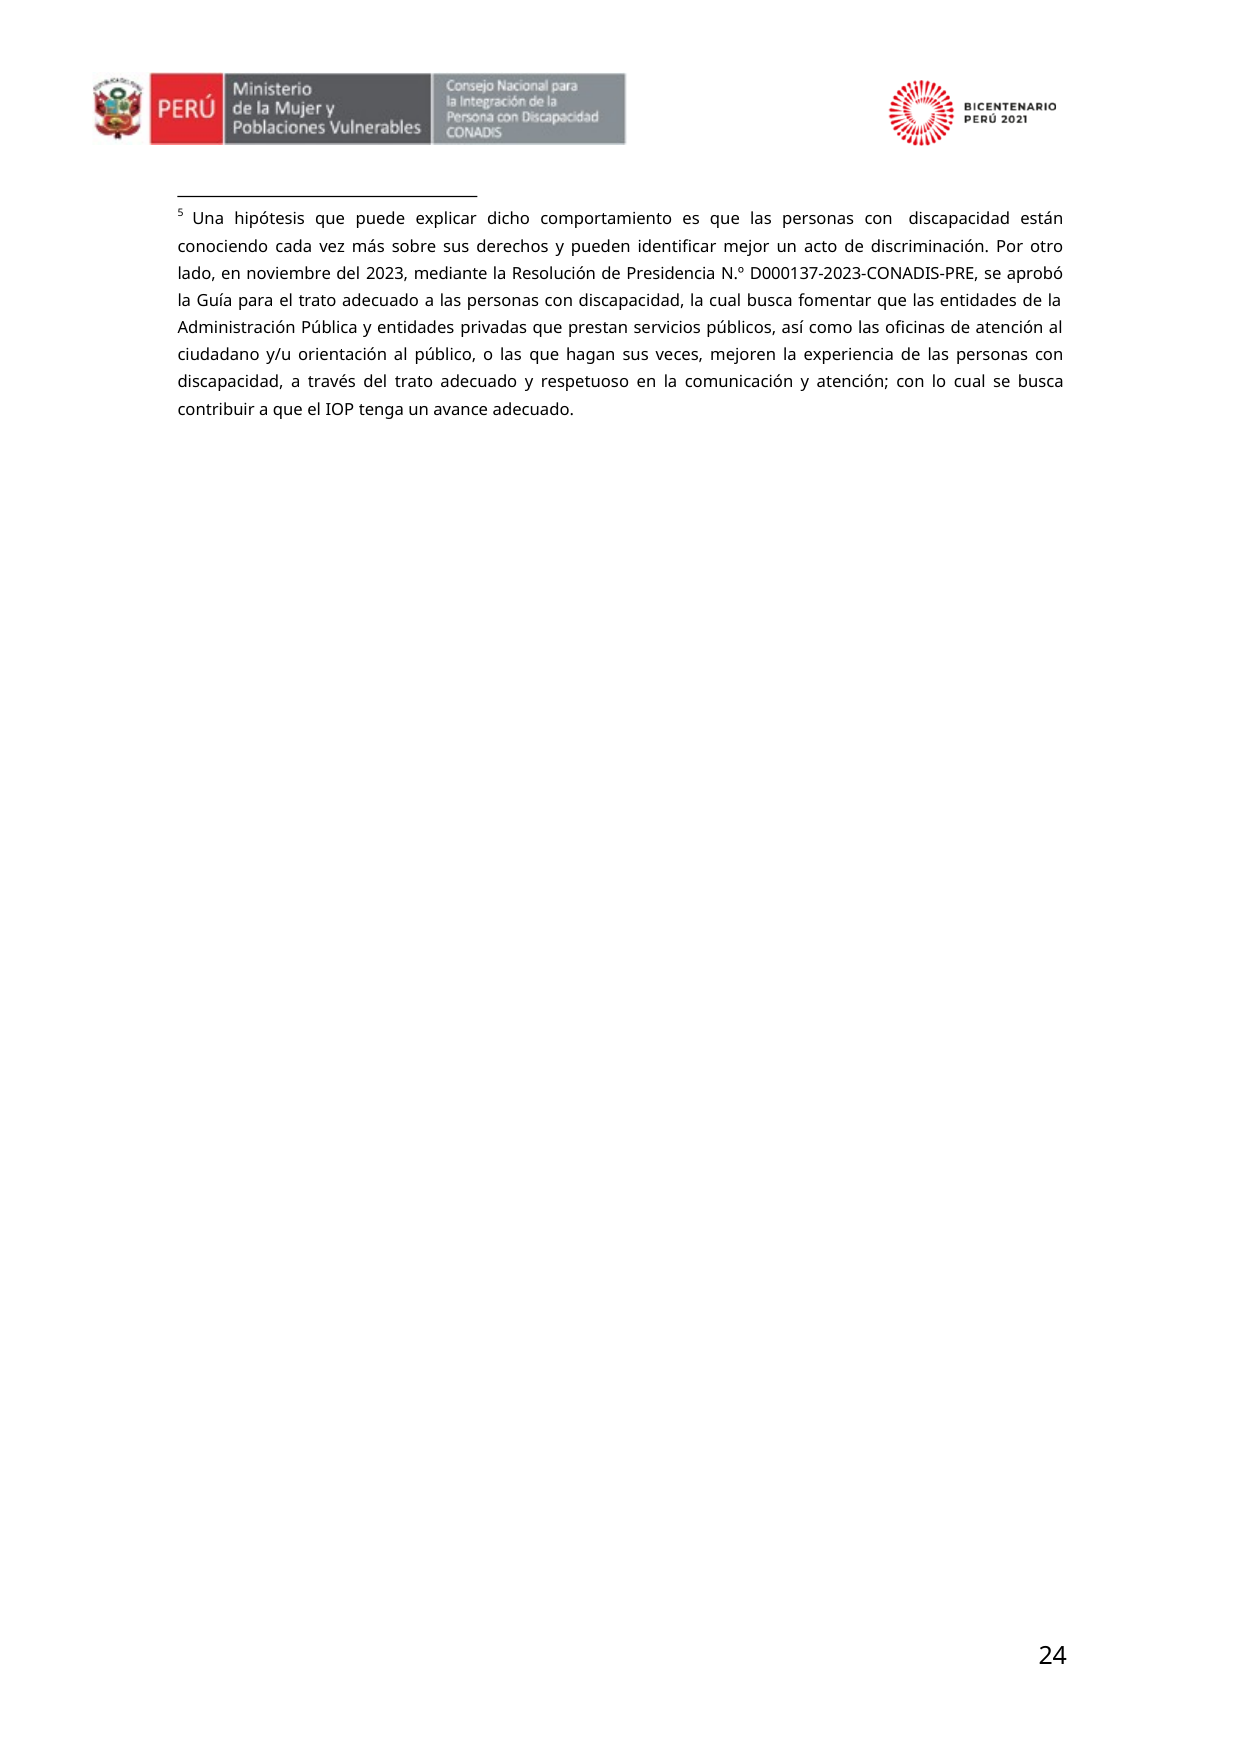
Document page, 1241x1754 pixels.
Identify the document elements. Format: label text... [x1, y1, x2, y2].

picture [92, 72, 628, 145]
picture [888, 80, 1057, 146]
text 5 Una hipótesis que puede explicar dicho comportamiento es que las personas con discapacidad están conociendo cada vez más sobre sus derechos y pueden identificar mejor un acto de discriminación. Por otro lado, en noviembre del 2023, mediante la Resolución de Presidencia N.º D000137-2023-CONADIS-PRE, se aprobó la Guía para el trato adecuado a las personas con discapacidad, la cual busca fomentar que las entidades de la Administración Pública y entidades privadas que prestan servicios públicos, así como las oficinas de atención al ciudadano y/u orientación al público, o las que hagan sus veces, mejoren la experiencia de las personas con discapacidad, a través del trato adecuado y respetuoso en la comunicación y atención; con lo cual se busca contribuir a que el IOP tenga un avance adecuado. [177, 205, 1064, 420]
